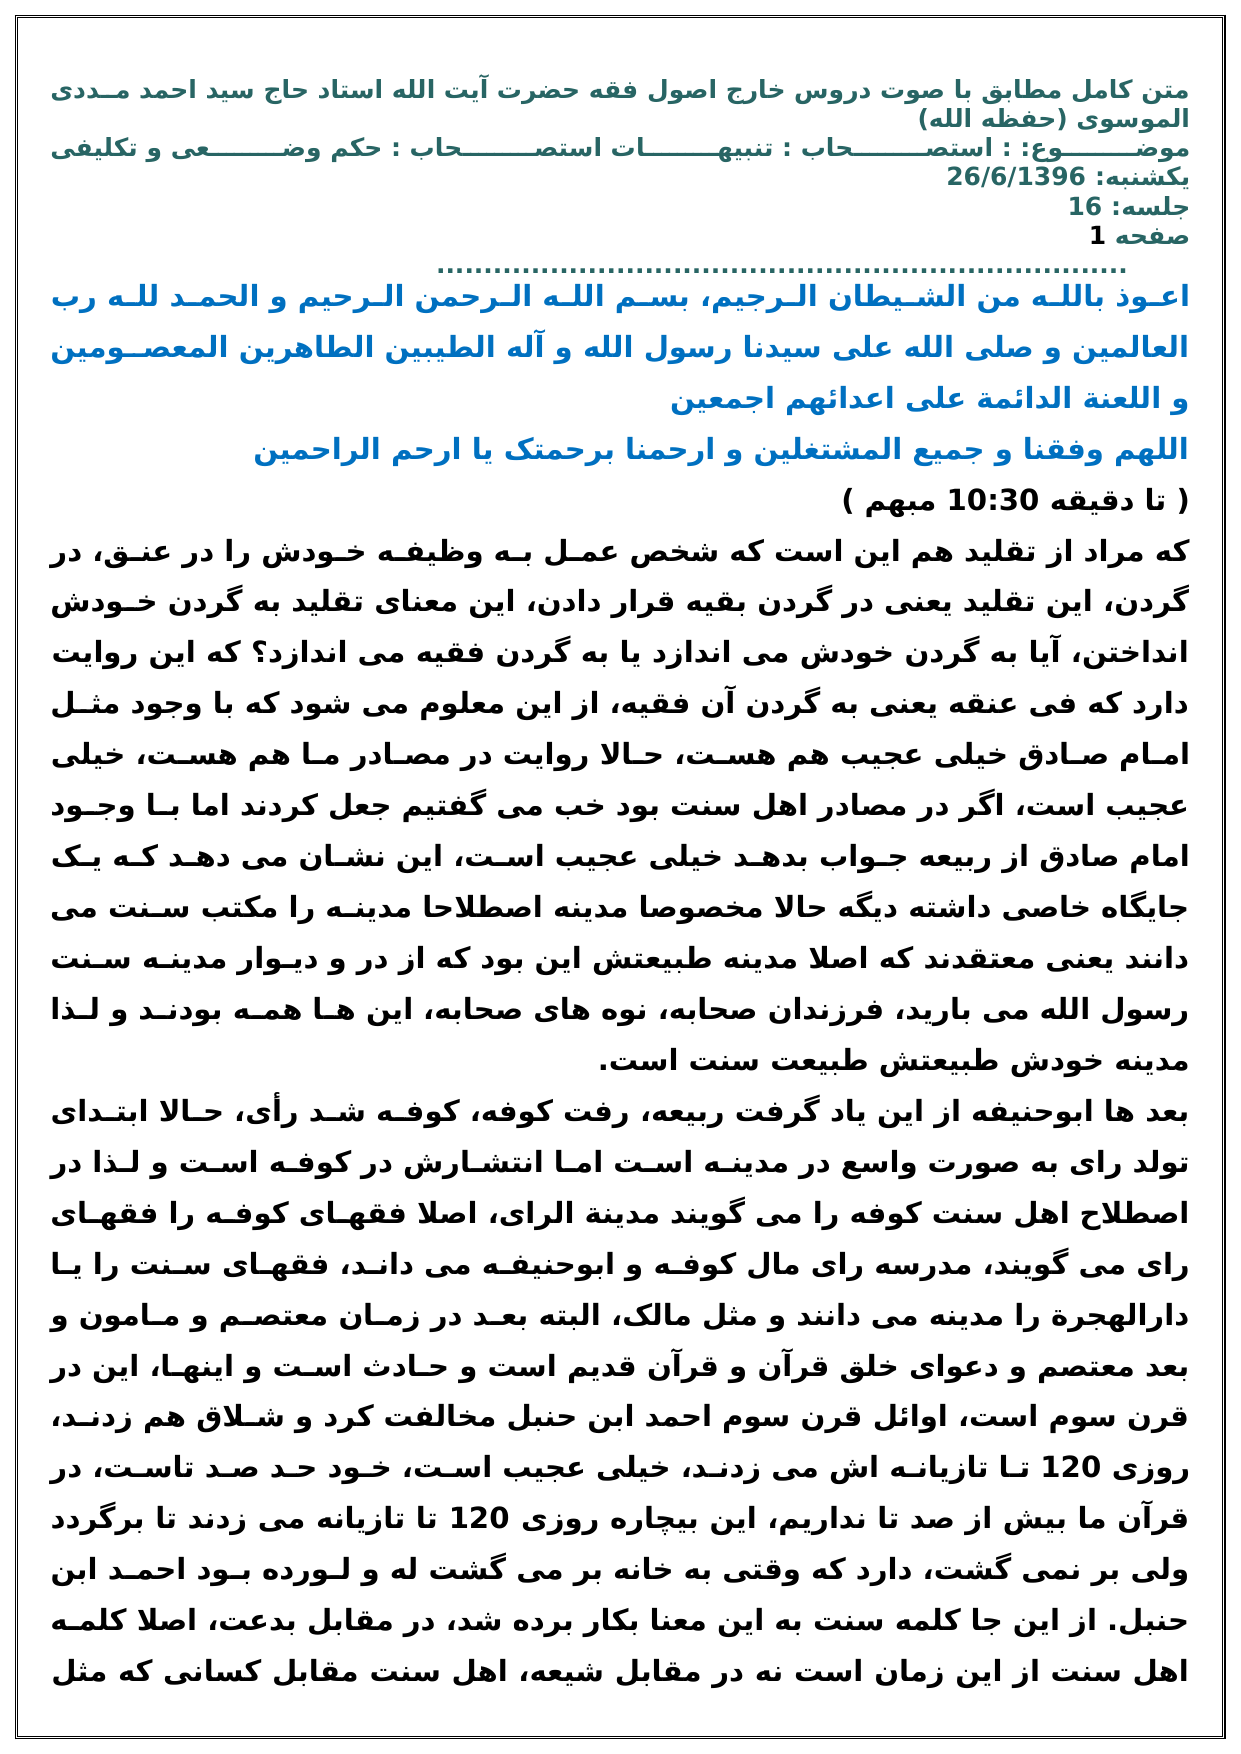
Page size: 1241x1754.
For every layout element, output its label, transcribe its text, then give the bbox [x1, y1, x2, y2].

text اللهم وفقنا و جمیع المشتغلین و ارحمنا برحمتک یا ارحم الراحمین [50, 432, 1190, 466]
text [50, 1094, 1190, 1688]
text که مراد از تقلید هم این است که شخص عمل به وظیفه خودش را در عنق، در گردن، این تقلید یعنی در گردن بقیه قرار دادن، این معنای تقلید به گردن خودش انداختن، آیا به گردن خودش می اندازد یا به گردن فقیه می اندازد؟ که این روایت دارد که فی عنقه یعنی به گردن آن فقیه، از این معلوم می شود که با وجود مثل امام صادق خیلی عجیب هم هست، حالا روایت در مصادر ما هم هست، خیلی عجیب است، اگر در مصادر اهل سنت بود خب می گفتیم جعل کردند اما با وجود امام صادق از ربیعه جواب بدهد خیلی عجیب است، این نشان می دهد که یک جایگاه خاصی داشته دیگه حالا مخصوصا مدینه اصطلاحا مدینه را مکتب سنت می دانند یعنی معتقدند که اصلا مدینه طبیعتش این بود که از در و دیوار مدینه سنت رسول الله می بارید، فرزندان صحابه، نوه های صحابه، این ها همه بودند و لذا مدینه خودش طبیعتش طبیعت سنت است. [50, 534, 1190, 1077]
text ( تا دقیقه 10:30 مبهم ) [50, 483, 1190, 517]
text اعوذ بالله من الشیطان الرجیم، بسم الله الرحمن الرحیم و الحمد لله رب العالمین و صلی الله علی سیدنا رسول الله و آله الطیبین الطاهرین المعصومین و اللعنة الدائمة علی اعدائهم اجمعین [50, 279, 1190, 415]
